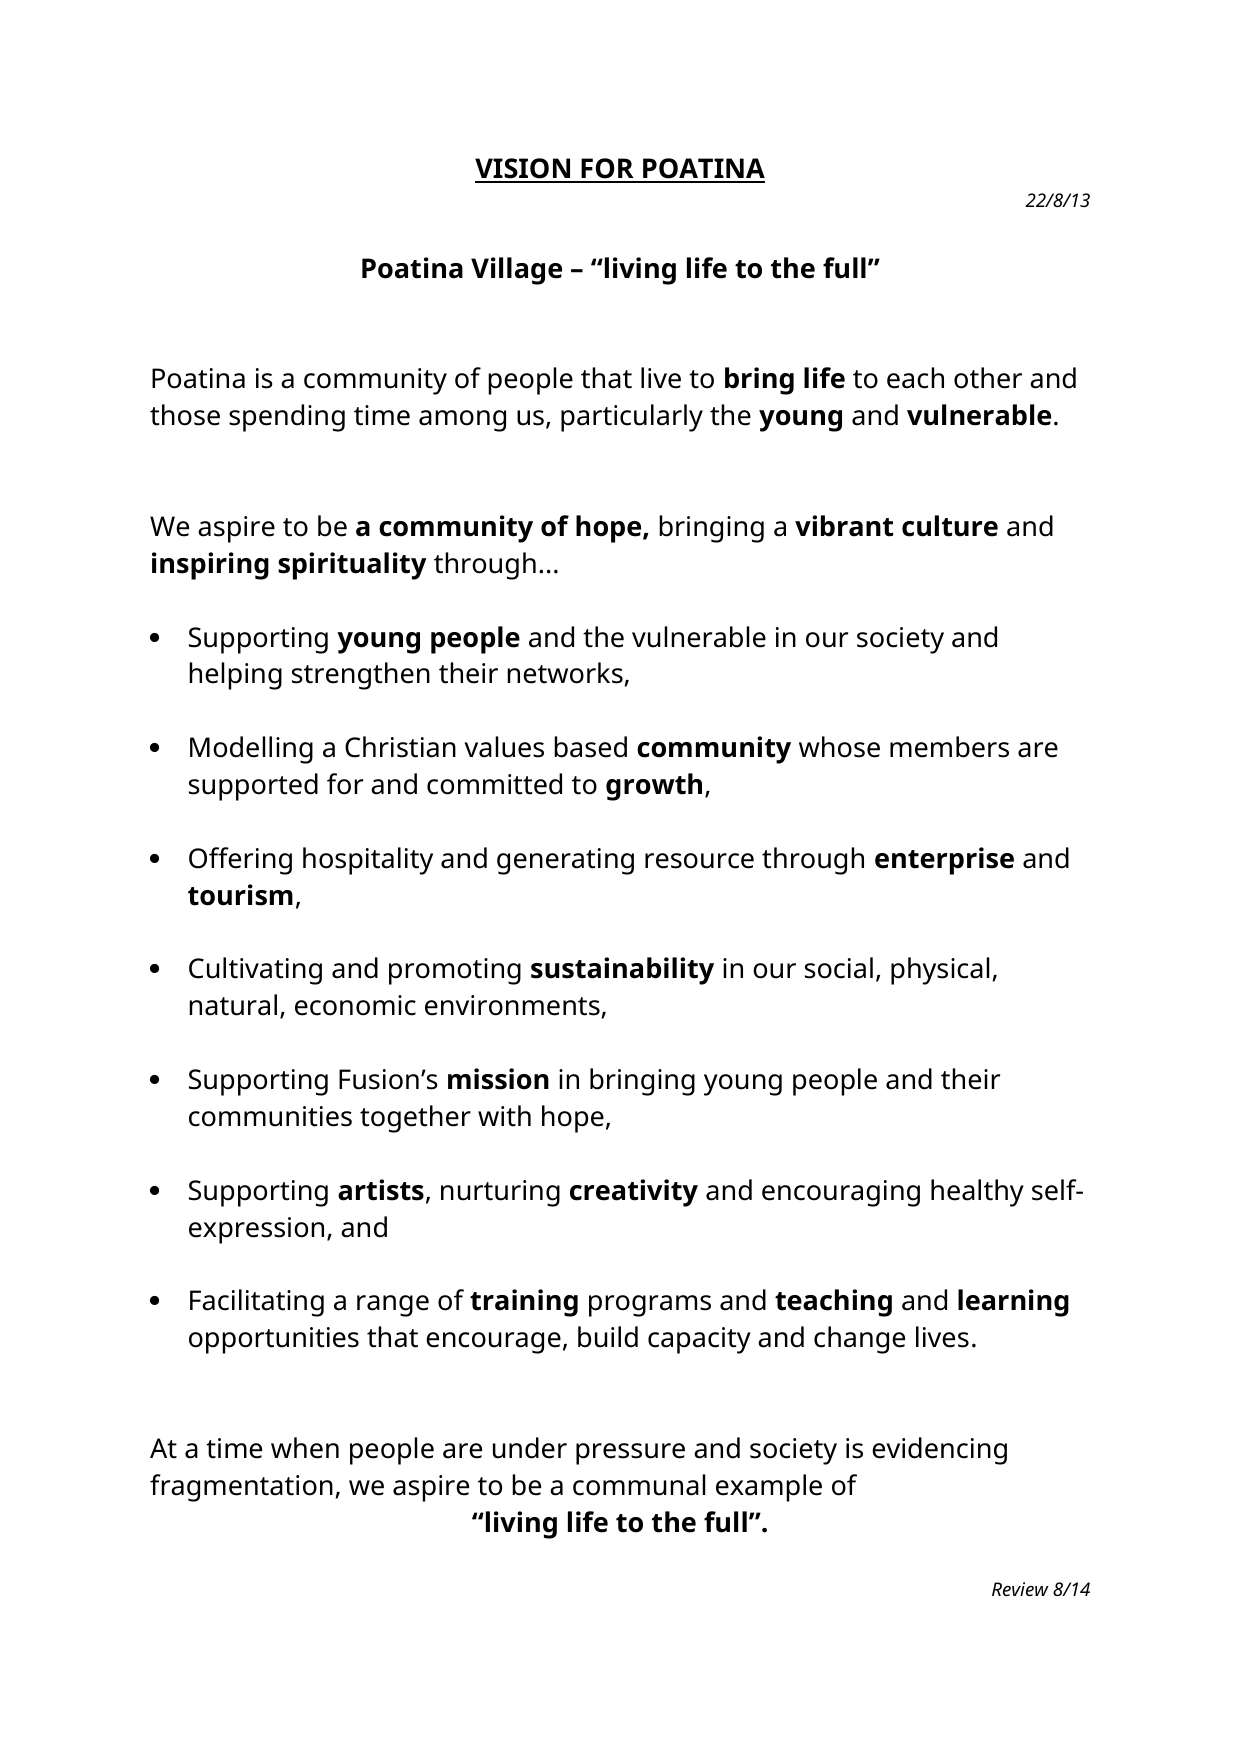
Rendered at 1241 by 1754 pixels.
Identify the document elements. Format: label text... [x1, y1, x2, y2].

text Review 8/14 [150, 1577, 1090, 1602]
text Poatina Village – “living life to the full” [150, 249, 1090, 286]
text At a time when people are under pressure and society is evidencing fragmentation, we aspire to be a communal example of [150, 1429, 1090, 1503]
text VISION FOR POATINA [150, 150, 1090, 187]
list Modelling a Christian values based community whose members are supported for and committed to growth, [150, 729, 1090, 802]
text Poatina is a community of people that live to bring life to each other and those spending time among us, particularly the young and vulnerable. [150, 360, 1090, 434]
list Supporting young people and the vulnerable in our society and helping strengthen their networks, [150, 618, 1090, 692]
text “living life to the full”. [150, 1503, 1090, 1540]
list Facilitating a range of training programs and teaching and learning opportunities that encourage, build capacity and change lives. [150, 1282, 1090, 1356]
list Cultivating and promoting sustainability in our social, physical, natural, economic environments, [150, 950, 1090, 1024]
list Offering hospitality and generating resource through enterprise and tourism, [150, 839, 1090, 913]
text We aspire to be a community of hope, bringing a vibrant culture and inspiring spirituality through... [150, 507, 1090, 581]
text 22/8/13 [150, 187, 1090, 212]
list Supporting Fusion’s mission in bringing young people and their communities together with hope, [150, 1061, 1090, 1134]
list Supporting artists, nurturing creativity and encouraging healthy self-expression, and [150, 1171, 1090, 1245]
